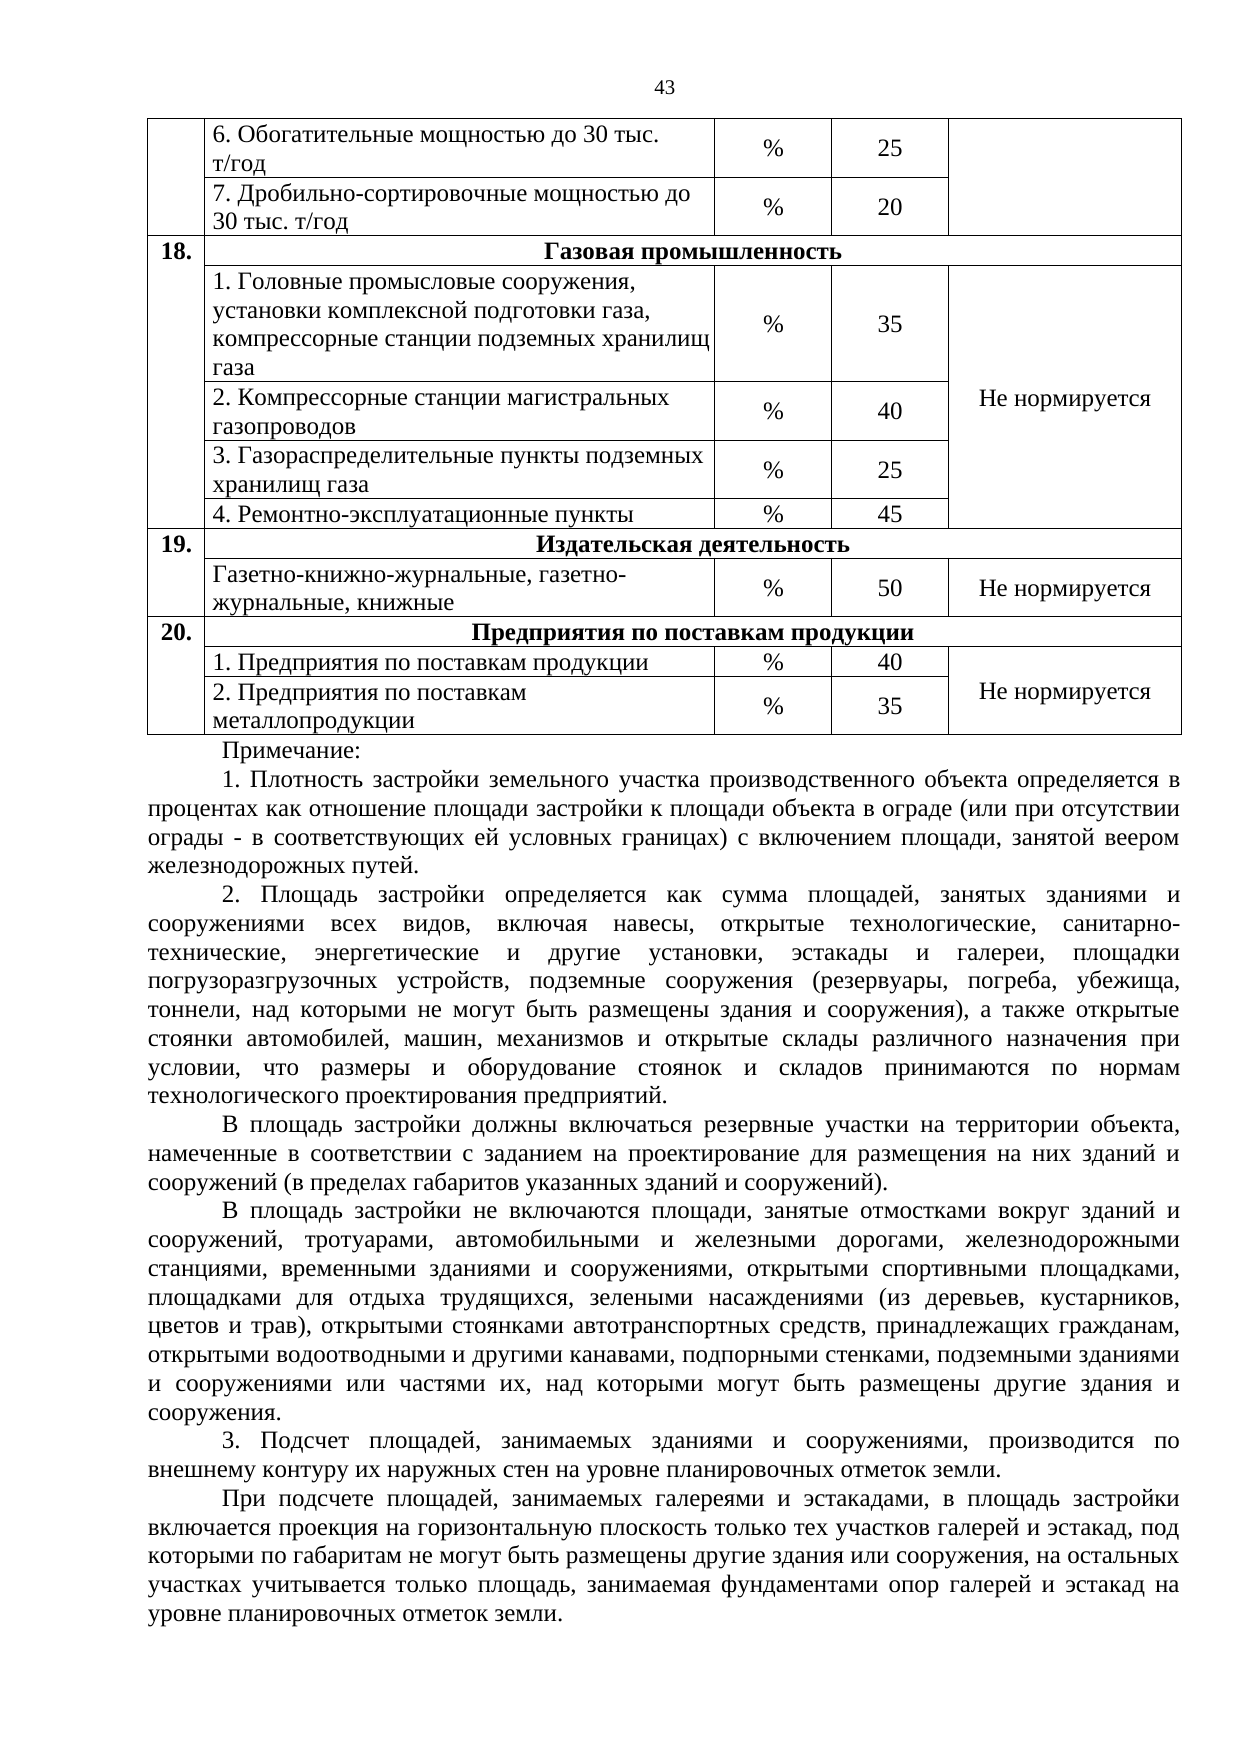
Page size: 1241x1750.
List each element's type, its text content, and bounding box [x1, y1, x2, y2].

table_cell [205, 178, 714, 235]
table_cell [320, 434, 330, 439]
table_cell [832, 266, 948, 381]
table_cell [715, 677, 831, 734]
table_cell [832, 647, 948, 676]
text При подсчете площадей, занимаемых галереями и эстакадами, в площадь застройки включается проекция на горизонтальную плоскость только тех участков галерей и эстакад, под которыми по габаритам не могут быть размещены другие здания или сооружения, на остальных участках учитывается только площадь, занимаемая фундаментами опор галерей и эстакад на уровне планировочных отметок земли. [148, 1483, 1181, 1627]
text В площадь застройки должны включаться резервные участки на территории объекта, намеченные в соответствии с заданием на проектирование для размещения на них зданий и сооружений (в пределах габаритов указанных зданий и сооружений). [148, 1109, 1181, 1195]
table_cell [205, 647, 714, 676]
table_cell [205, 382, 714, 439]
text 1. Плотность застройки земельного участка производственного объекта определяется в процентах как отношение площади застройки к площади объекта в ограде (или при отсутствии ограды - в соответствующих ей условных границах) с включением площади, занятой веером железнодорожных путей. [148, 764, 1181, 879]
text 3. Подсчет площадей, занимаемых зданиями и сооружениями, производится по внешнему контуру их наружных стен на уровне планировочных отметок земли. [148, 1425, 1181, 1483]
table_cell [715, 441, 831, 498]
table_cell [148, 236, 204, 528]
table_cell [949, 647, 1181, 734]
text Примечание: [148, 735, 1181, 764]
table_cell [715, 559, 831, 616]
text В площадь застройки не включаются площади, занятые отмостками вокруг зданий и сооружений, тротуарами, автомобильными и железными дорогами, железнодорожными станциями, временными зданиями и сооружениями, открытыми спортивными площадками, площадками для отдыха трудящихся, зелеными насаждениями (из деревьев, кустарников, цветов и трав), открытыми стоянками автотранспортных средств, принадлежащих гражданам, открытыми водоотводными и другими канавами, подпорными стенками, подземными зданиями и сооружениями или частями их, над которыми могут быть размещены другие здания и сооружения. [148, 1195, 1181, 1425]
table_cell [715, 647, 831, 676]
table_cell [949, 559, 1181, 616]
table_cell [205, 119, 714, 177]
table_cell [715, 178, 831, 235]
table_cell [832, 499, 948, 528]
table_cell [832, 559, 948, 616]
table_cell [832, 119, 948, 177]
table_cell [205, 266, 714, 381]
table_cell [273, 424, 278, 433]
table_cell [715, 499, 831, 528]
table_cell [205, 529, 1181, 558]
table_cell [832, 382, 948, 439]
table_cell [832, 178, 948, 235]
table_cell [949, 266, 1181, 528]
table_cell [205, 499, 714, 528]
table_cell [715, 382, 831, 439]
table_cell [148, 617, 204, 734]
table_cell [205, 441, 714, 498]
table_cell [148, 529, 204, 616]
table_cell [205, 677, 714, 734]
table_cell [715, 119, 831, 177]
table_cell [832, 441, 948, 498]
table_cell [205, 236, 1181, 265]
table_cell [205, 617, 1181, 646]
text 2. Площадь застройки определяется как сумма площадей, занятых зданиями и сооружениями всех видов, включая навесы, открытые технологические, санитарно-технические, энергетические и другие установки, эстакады и галереи, площадки погрузоразгрузочных устройств, подземные сооружения (резервуары, погреба, убежища, тоннели, над которыми не могут быть размещены здания и сооружения), а также открытые стоянки автомобилей, машин, механизмов и открытые склады различного назначения при условии, что размеры и оборудование стоянок и складов принимаются по нормам технологического проектирования предприятий. [148, 879, 1181, 1109]
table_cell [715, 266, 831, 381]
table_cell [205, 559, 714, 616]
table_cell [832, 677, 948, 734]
